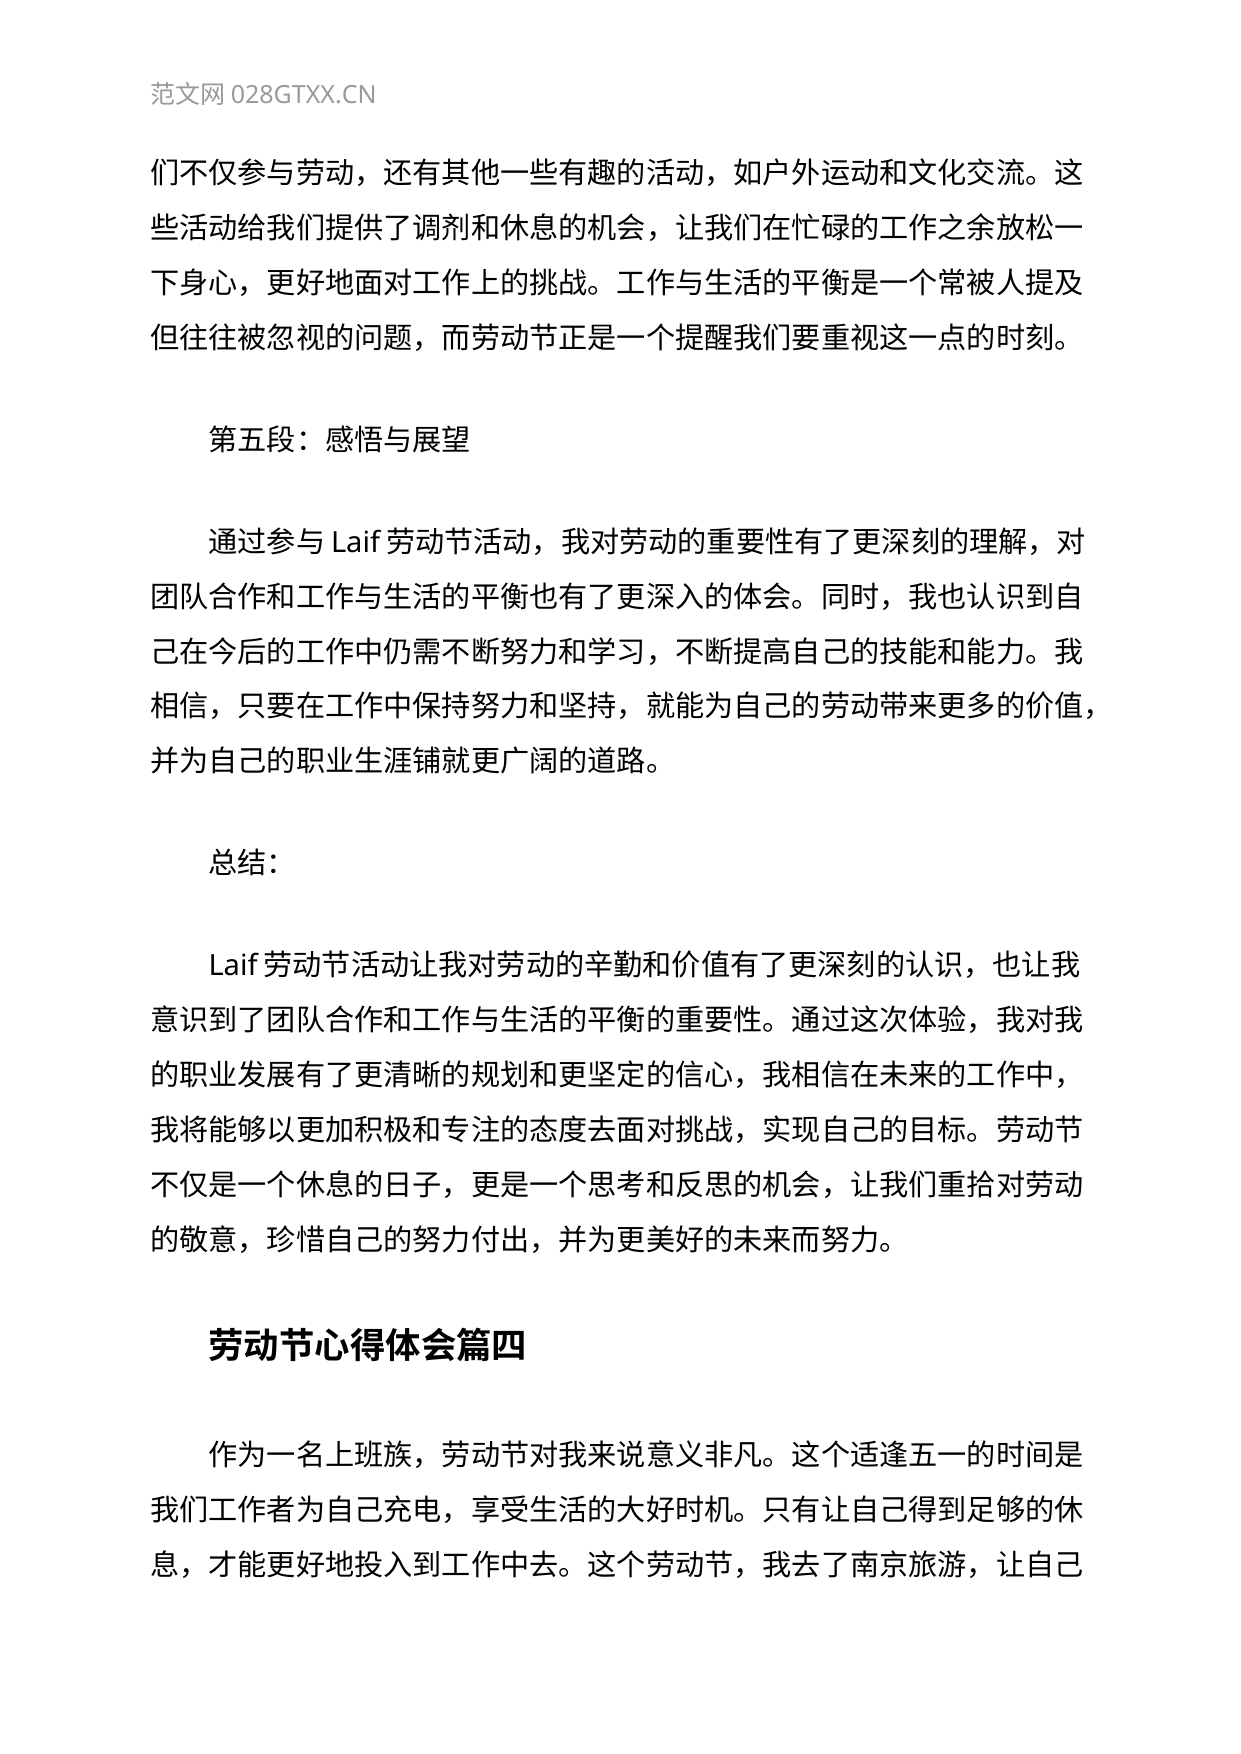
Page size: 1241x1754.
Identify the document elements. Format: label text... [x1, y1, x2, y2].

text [150, 1431, 1090, 1583]
text Laif劳动节活动让我对劳动的辛勤和价值有了更深刻的认识，也让我意识到了团队合作和工作与生活的平衡的重要性。通过这次体验，我对我的职业发展有了更清晰的规划和更坚定的信心，我相信在未来的工作中，我将能够以更加积极和专注的态度去面对挑战，实现自己的目标。劳动节不仅是一个休息的日子，更是一个思考和反思的机会，让我们重拾对劳动的敬意，珍惜自己的努力付出，并为更美好的未来而努力。 [150, 941, 1090, 1258]
text 通过参与Laif劳动节活动，我对劳动的重要性有了更深刻的理解，对团队合作和工作与生活的平衡也有了更深入的体会。同时，我也认识到自己在今后的工作中仍需不断努力和学习，不断提高自己的技能和能力。我相信，只要在工作中保持努力和坚持，就能为自己的劳动带来更多的价值，并为自己的职业生涯铺就更广阔的道路。 [150, 518, 1090, 780]
text 总结： [150, 840, 1090, 882]
text 第五段：感悟与展望 [150, 416, 1090, 459]
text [150, 150, 1090, 357]
text 劳动节心得体会篇四 [150, 1318, 1090, 1369]
